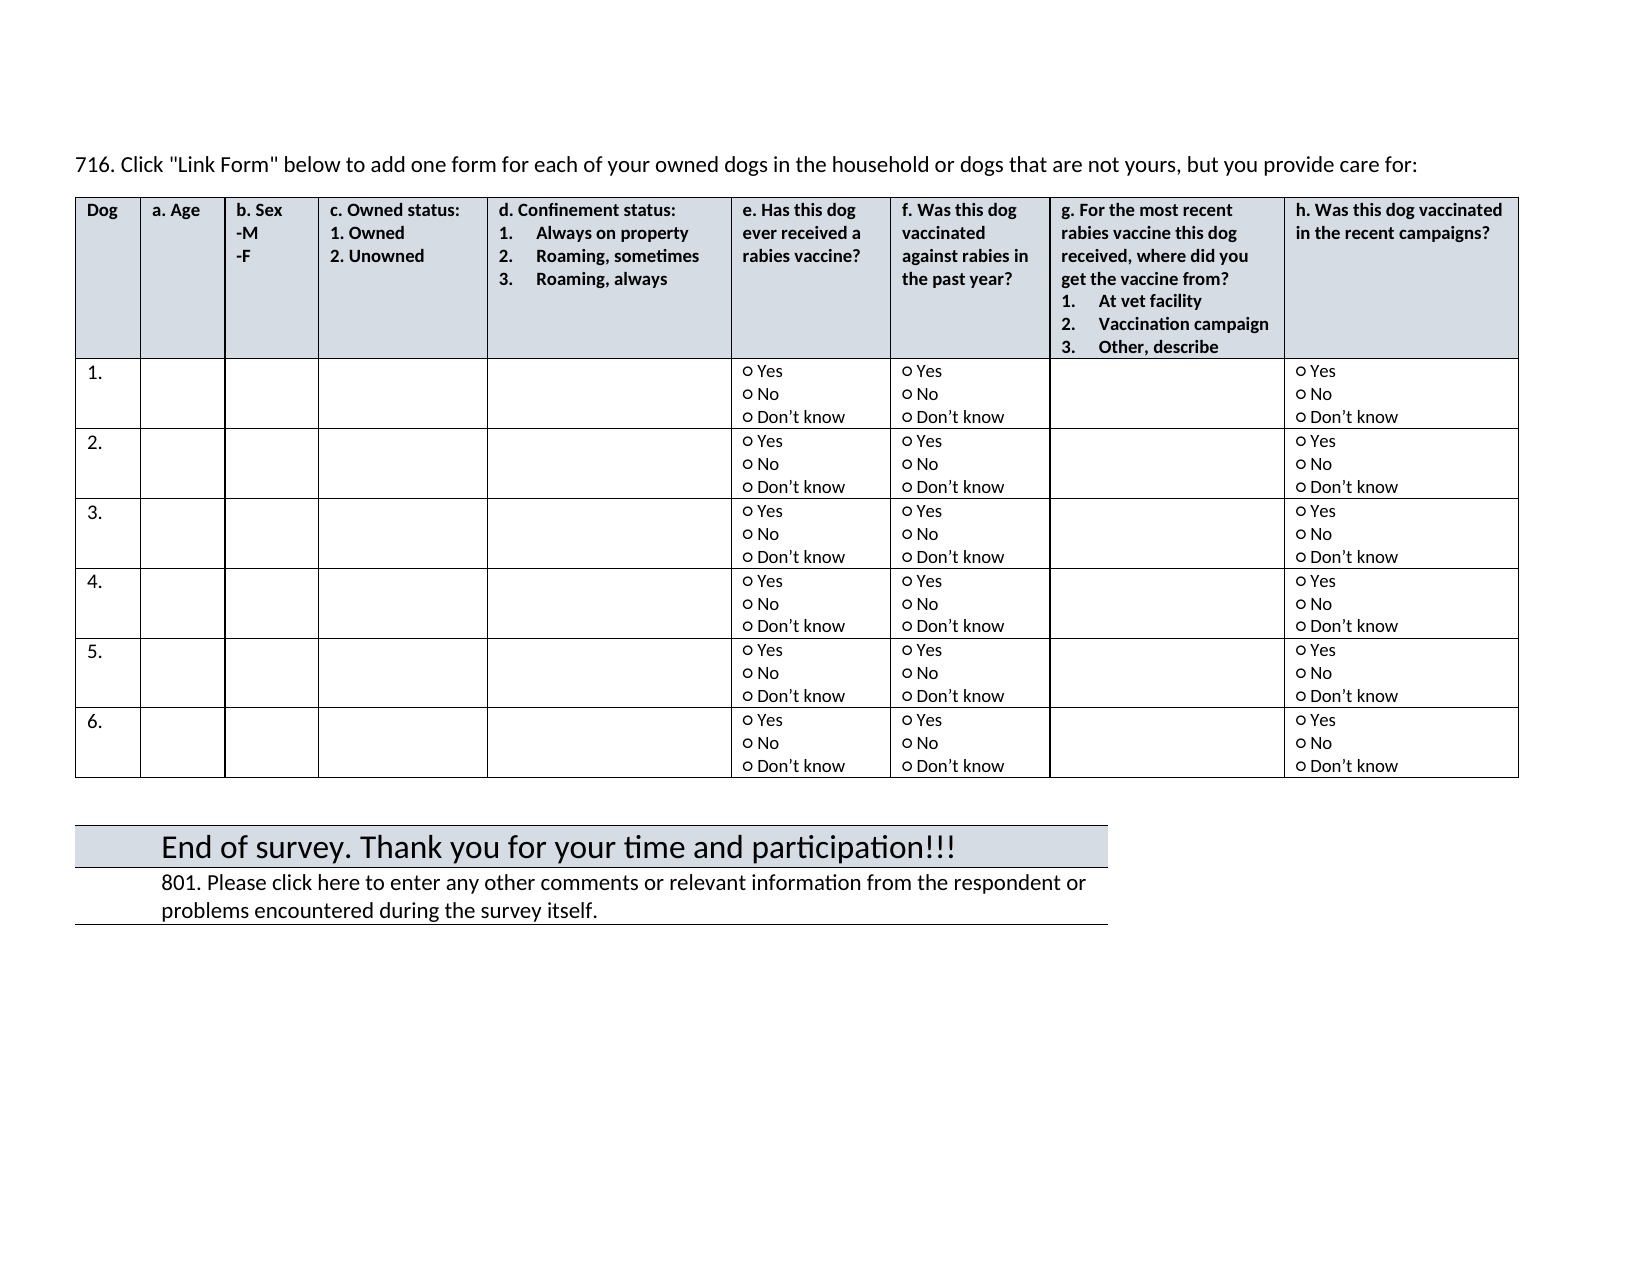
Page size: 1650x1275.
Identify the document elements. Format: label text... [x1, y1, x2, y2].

table_cell ○ Yes ○ No ○ Don’t know [1285, 359, 1518, 428]
table_cell [488, 569, 731, 637]
table_header End of survey. Thank you for your time and participation!!! [75, 826, 1108, 867]
table_cell [1051, 499, 1284, 568]
table_cell [1051, 708, 1284, 777]
table_cell ○ Yes ○ No ○ Don’t know [732, 639, 890, 707]
table_header d. Confinement status: Always on property Roaming, sometimes Roaming, always [488, 198, 731, 358]
table_header Dog [76, 198, 140, 358]
table_cell 6. [76, 708, 140, 777]
table_cell ○ Yes ○ No ○ Don’t know [891, 569, 1049, 637]
table_header g. For the most recent rabies vaccine this dog received, where did you get the vaccine from? At vet facility Vaccination campaign Other, describe [1051, 198, 1284, 358]
text 716. Click "Link Form" below to add one form for each of your owned dogs in the household or dogs that are not yours, but you provide care for: [75, 150, 1575, 178]
table_cell [1051, 569, 1284, 637]
table_cell ○ Yes ○ No ○ Don’t know [1285, 429, 1518, 498]
table_cell [319, 708, 487, 777]
table_cell [319, 499, 487, 568]
table_cell [226, 499, 318, 568]
table_cell [488, 429, 731, 498]
table_cell [226, 359, 318, 428]
table_cell [141, 708, 224, 777]
table_cell ○ Yes ○ No ○ Don’t know [891, 429, 1049, 498]
table_cell ○ Yes ○ No ○ Don’t know [1285, 639, 1518, 707]
table_cell [319, 569, 487, 637]
table_cell 3. [76, 499, 140, 568]
table_cell [141, 429, 224, 498]
table_cell [488, 639, 731, 707]
table_cell [319, 639, 487, 707]
table_cell [226, 708, 318, 777]
table_cell ○ Yes ○ No ○ Don’t know [891, 499, 1049, 568]
table_cell [226, 429, 318, 498]
table_cell ○ Yes ○ No ○ Don’t know [1285, 499, 1518, 568]
table_cell 2. [76, 429, 140, 498]
table_cell ○ Yes ○ No ○ Don’t know [732, 359, 890, 428]
table_cell 1. [76, 359, 140, 428]
table_cell [488, 499, 731, 568]
table_cell ○ Yes ○ No ○ Don’t know [732, 569, 890, 637]
table_header e. Has this dog ever received a rabies vaccine? [732, 198, 890, 358]
table_cell [1051, 429, 1284, 498]
table_cell ○ Yes ○ No ○ Don’t know [1285, 569, 1518, 637]
table_cell [319, 359, 487, 428]
table_header b. Sex -M -F [226, 198, 318, 358]
table_header h. Was this dog vaccinated in the recent campaigns? [1285, 198, 1518, 358]
table_cell [488, 359, 731, 428]
table_cell ○ Yes ○ No ○ Don’t know [891, 708, 1049, 777]
table_cell ○ Yes ○ No ○ Don’t know [732, 429, 890, 498]
table_cell ○ Yes ○ No ○ Don’t know [732, 708, 890, 777]
table_cell ○ Yes ○ No ○ Don’t know [891, 639, 1049, 707]
table_cell [141, 359, 224, 428]
table_cell [226, 639, 318, 707]
table_cell [141, 639, 224, 707]
table_cell [319, 429, 487, 498]
table_cell [488, 708, 731, 777]
table_cell [141, 499, 224, 568]
table_header a. Age [141, 198, 224, 358]
table_cell 5. [76, 639, 140, 707]
table_cell 801. Please click here to enter any other comments or relevant information from the respondent or problems encountered during the survey itself. [75, 868, 1108, 924]
table_cell 4. [76, 569, 140, 637]
table_cell ○ Yes ○ No ○ Don’t know [891, 359, 1049, 428]
table_cell [1051, 639, 1284, 707]
table_header f. Was this dog vaccinated against rabies in the past year? [891, 198, 1049, 358]
table_cell ○ Yes ○ No ○ Don’t know [732, 499, 890, 568]
table_cell [1051, 359, 1284, 428]
table_cell [226, 569, 318, 637]
table_header c. Owned status: 1. Owned 2. Unowned [319, 198, 487, 358]
table_cell [141, 569, 224, 637]
table_cell ○ Yes ○ No ○ Don’t know [1285, 708, 1518, 777]
